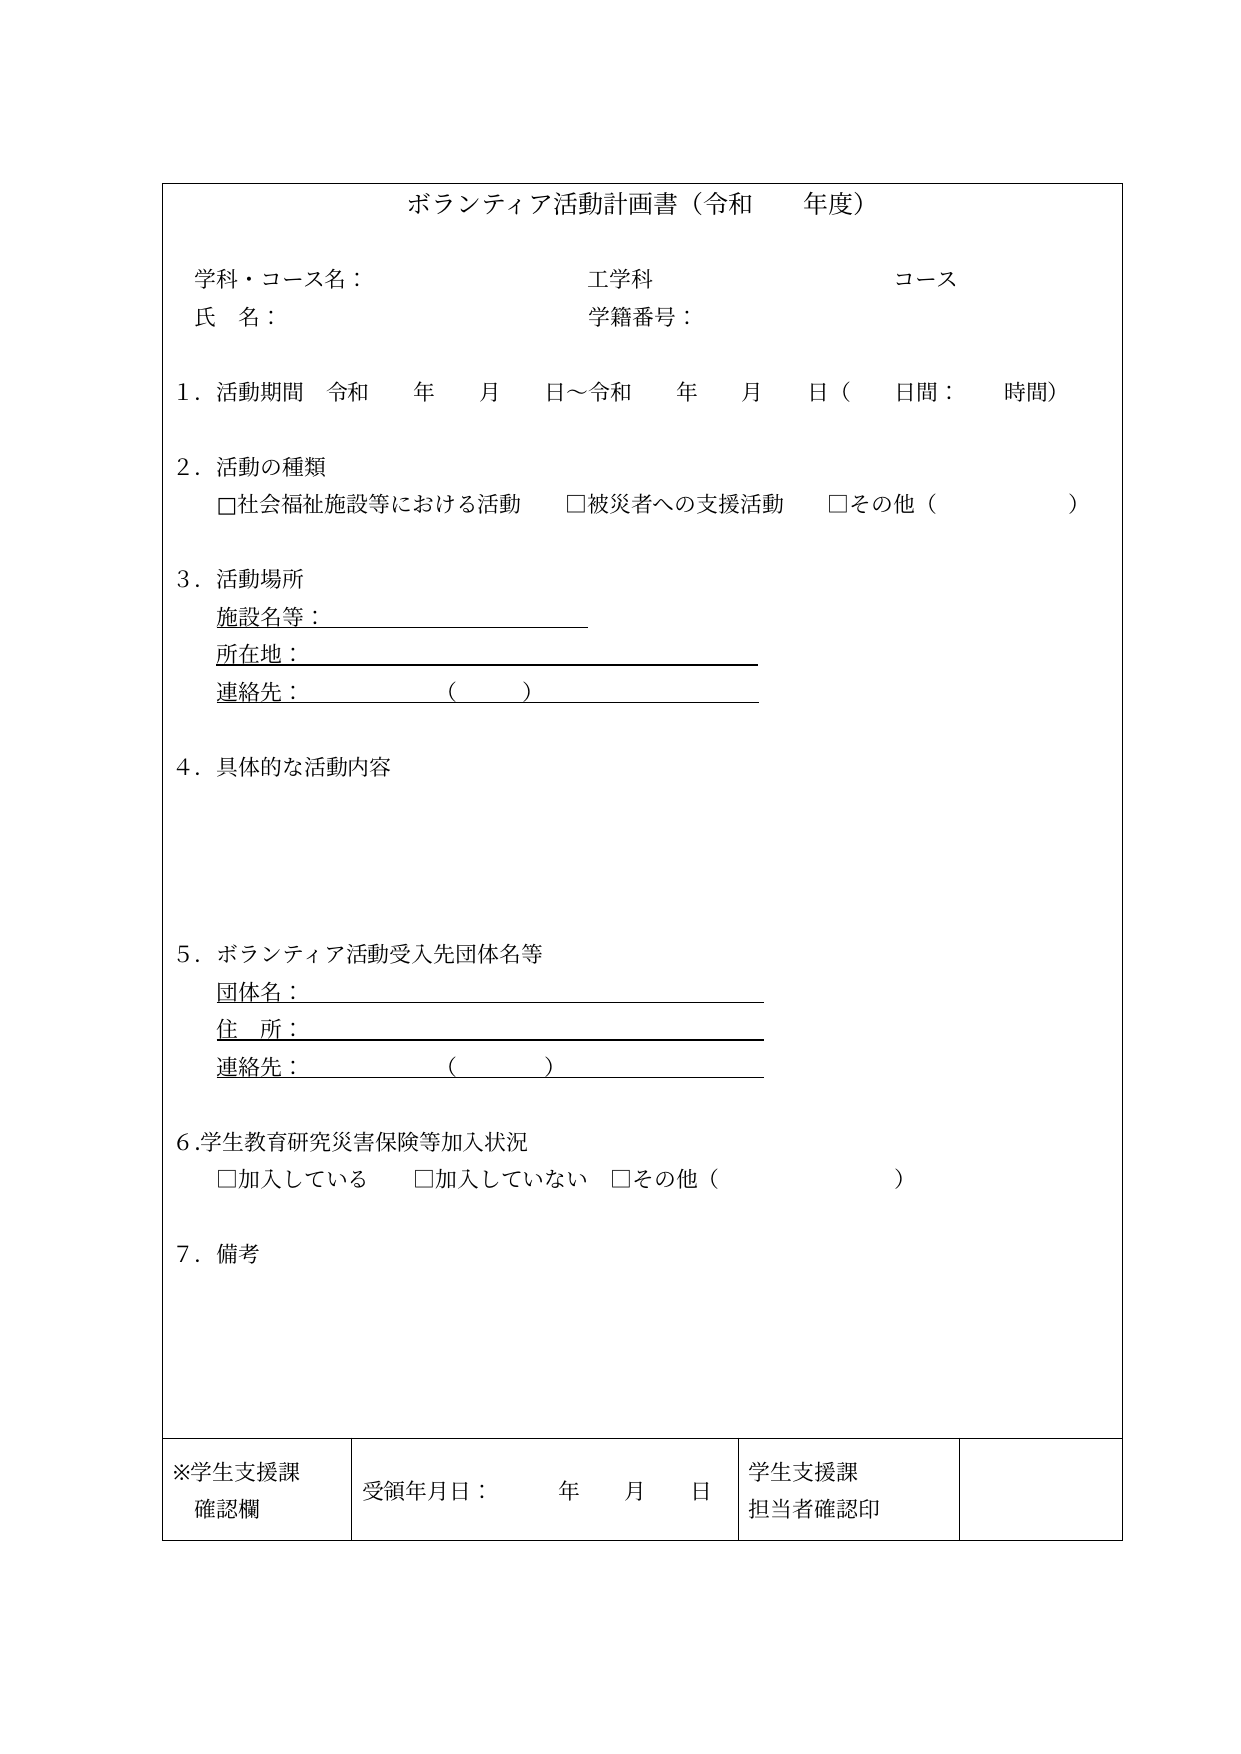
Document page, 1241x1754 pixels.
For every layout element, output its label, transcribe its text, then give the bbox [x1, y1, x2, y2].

table_cell [960, 1439, 1122, 1540]
table_header ボランティア活動計画書（令和 年度） 学科・コース名： 工学科 コース 氏 名： 学籍番号： １．活動期間 令和 年 月 日～令和 年 月 日（ 日間： 時間） ２．活動の種類 社会福祉施設等における活動 □被災者への支援活動 その他（ ） ３．活動場所 施設名等： 所在地： 連絡先： （ ） ４．具体的な活動内容 ５．ボランティア活動受入先団体名等 団体名： 住 所： 連絡先： （ ） ６.学生教育研究災害保険等加入状況 加入している 加入していない その他（ ） ７．備考 [163, 184, 1122, 1438]
table_cell 受領年月日： 年 月 日 [352, 1439, 738, 1540]
table_cell 学生支援課 担当者確認印 [739, 1439, 959, 1540]
table_cell ※学生支援課 確認欄 [163, 1439, 351, 1540]
